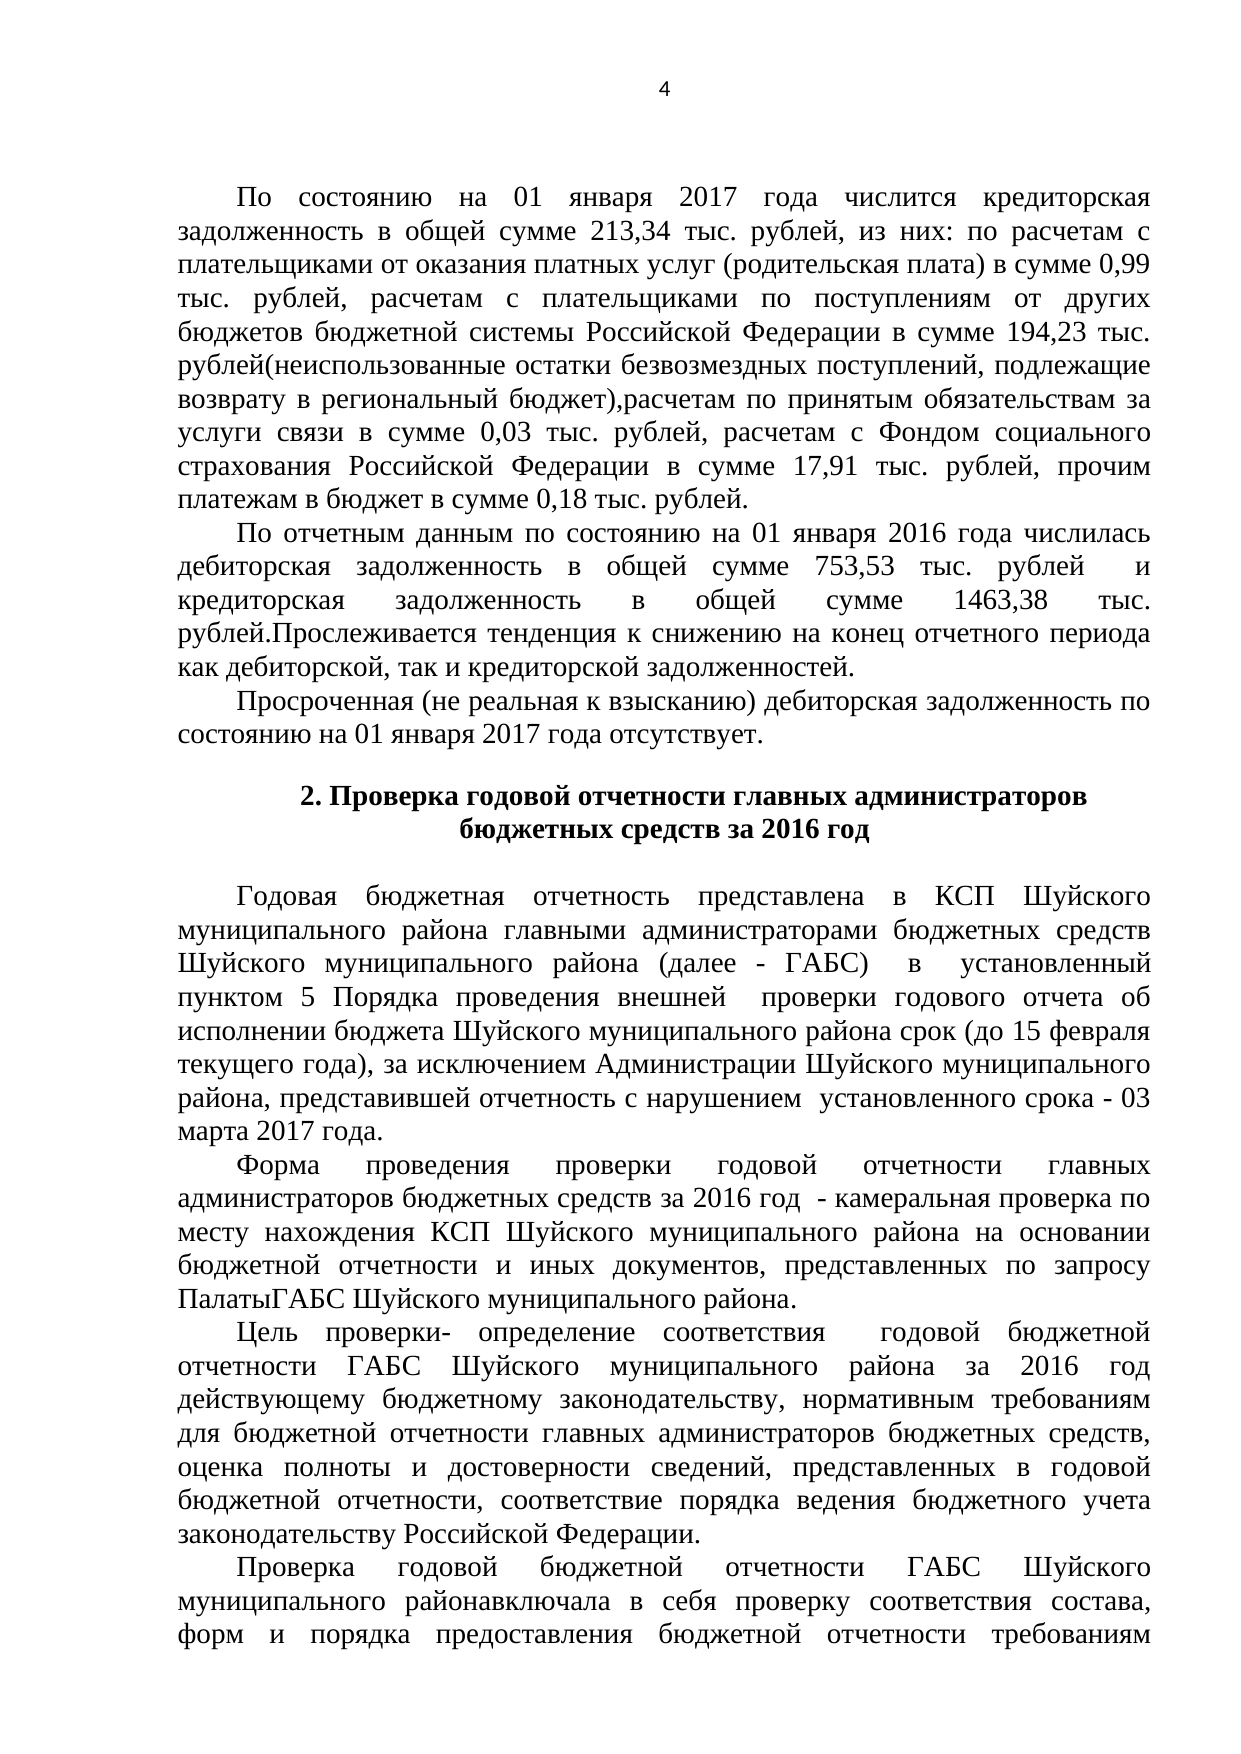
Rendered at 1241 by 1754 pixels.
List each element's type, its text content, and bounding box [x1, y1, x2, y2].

text Годовая бюджетная отчетность представлена в КСП Шуйского муниципального района главными администраторами бюджетных средств Шуйского муниципального района (далее - ГАБС) в установленный пунктом 5 Порядка проведения внешней проверки годового отчета об исполнении бюджета Шуйского муниципального района срок (до 15 февраля текущего года), за исключением Администрации Шуйского муниципального района, представившей отчетность с нарушением установленного срока - 03 марта 2017 года. [177, 878, 1152, 1147]
text Просроченная (не реальная к взысканию) дебиторская задолженность по состоянию на 01 января 2017 года отсутствует. [177, 683, 1152, 750]
text По состоянию на 01 января 2017 года числится кредиторская задолженность в общей сумме 213,34 тыс. рублей, из них: по расчетам с плательщиками от оказания платных услуг (родительская плата) в сумме 0,99 тыс. рублей, расчетам с плательщиками по поступлениям от других бюджетов бюджетной системы Российской Федерации в сумме 194,23 тыс. рублей(неиспользованные остатки безвозмездных поступлений, подлежащие возврату в региональный бюджет),расчетам по принятым обязательствам за услуги связи в сумме 0,03 тыс. рублей, расчетам с Фондом социального страхования Российской Федерации в сумме 17,91 тыс. рублей, прочим платежам в бюджет в сумме 0,18 тыс. рублей. [177, 179, 1152, 515]
text 2. Проверка годовой отчетности главных администраторов бюджетных средств за 2016 год [177, 778, 1152, 845]
text Форма проведения проверки годовой отчетности главных администраторов бюджетных средств за 2016 год - камеральная проверка по месту нахождения КСП Шуйского муниципального района на основании бюджетной отчетности и иных документов, представленных по запросу ПалатыГАБС Шуйского муниципального района. [177, 1147, 1152, 1314]
text По отчетным данным по состоянию на 01 января 2016 года числилась дебиторская задолженность в общей сумме 753,53 тыс. рублей и кредиторская задолженность в общей сумме 1463,38 тыс. рублей.Прослеживается тенденция к снижению на конец отчетного периода как дебиторской, так и кредиторской задолженностей. [177, 515, 1152, 683]
text Цель проверки- определение соответствия годовой бюджетной отчетности ГАБС Шуйского муниципального района за 2016 год действующему бюджетному законодательству, нормативным требованиям для бюджетной отчетности главных администраторов бюджетных средств, оценка полноты и достоверности сведений, представленных в годовой бюджетной отчетности, соответствие порядка ведения бюджетного учета законодательству Российской Федерации. [177, 1314, 1152, 1549]
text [177, 1549, 1152, 1650]
